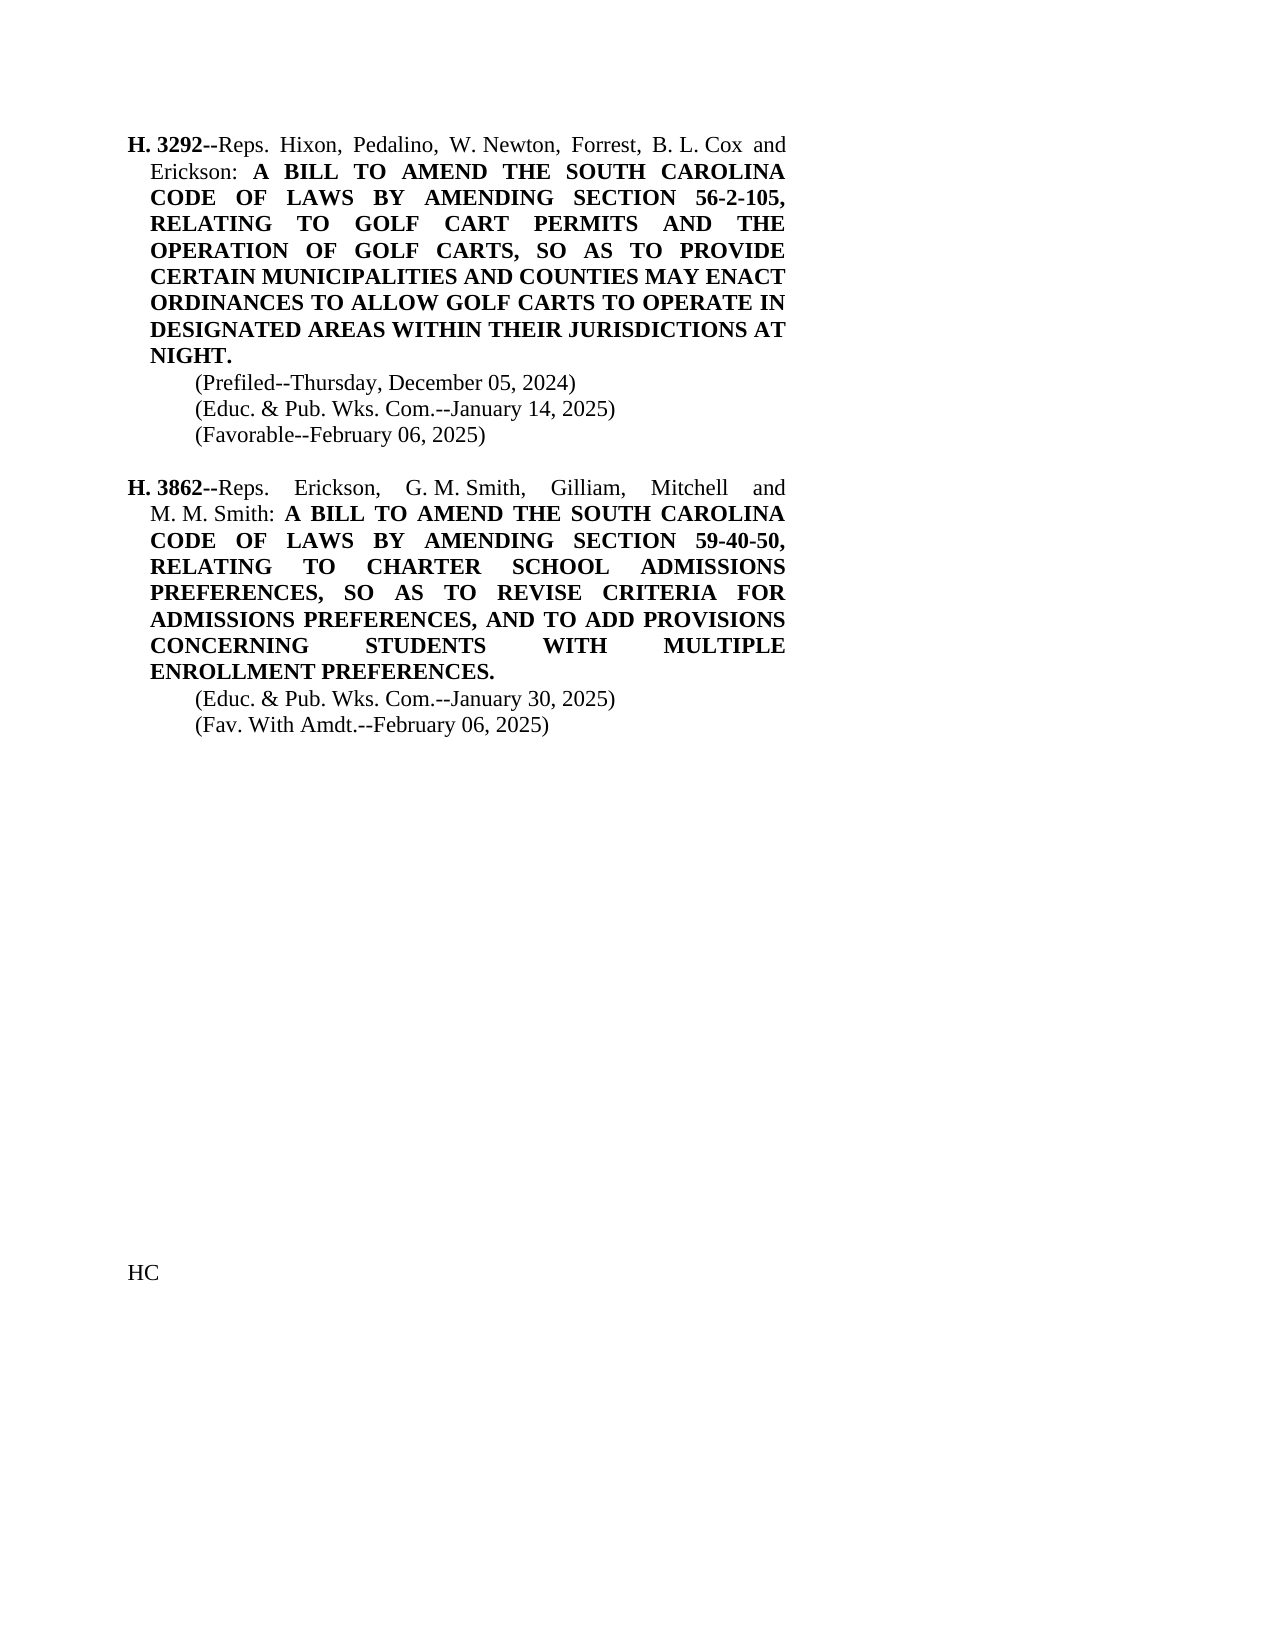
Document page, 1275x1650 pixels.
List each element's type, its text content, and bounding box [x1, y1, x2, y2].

text (Educ. & Pub. Wks. Com.--January 30, 2025) [195, 685, 786, 711]
text (Educ. & Pub. Wks. Com.--January 14, 2025) [195, 395, 786, 421]
text (Fav. With Amdt.--February 06, 2025) [195, 711, 786, 737]
text H. 3862--Reps. Erickson, G. M. Smith, Gilliam, Mitchell and M. M. Smith: A BILL TO AMEND THE SOUTH CAROLINA CODE OF LAWS BY AMENDING SECTION 59-40-50, RELATING TO CHARTER SCHOOL ADMISSIONS PREFERENCES, SO AS TO REVISE CRITERIA FOR ADMISSIONS PREFERENCES, AND TO ADD PROVISIONS CONCERNING STUDENTS WITH MULTIPLE ENROLLMENT PREFERENCES. [127, 474, 786, 685]
text (Prefiled--Thursday, December 05, 2024) [195, 368, 786, 395]
text (Favorable--February 06, 2025) [195, 421, 786, 448]
text H. 3292--Reps. Hixon, Pedalino, W. Newton, Forrest, B. L. Cox and Erickson: A BILL TO AMEND THE SOUTH CAROLINA CODE OF LAWS BY AMENDING SECTION 56-2-105, RELATING TO GOLF CART PERMITS AND THE OPERATION OF GOLF CARTS, SO AS TO PROVIDE CERTAIN MUNICIPALITIES AND COUNTIES MAY ENACT ORDINANCES TO ALLOW GOLF CARTS TO OPERATE IN DESIGNATED AREAS WITHIN THEIR JURISDICTIONS AT NIGHT. [127, 131, 786, 368]
